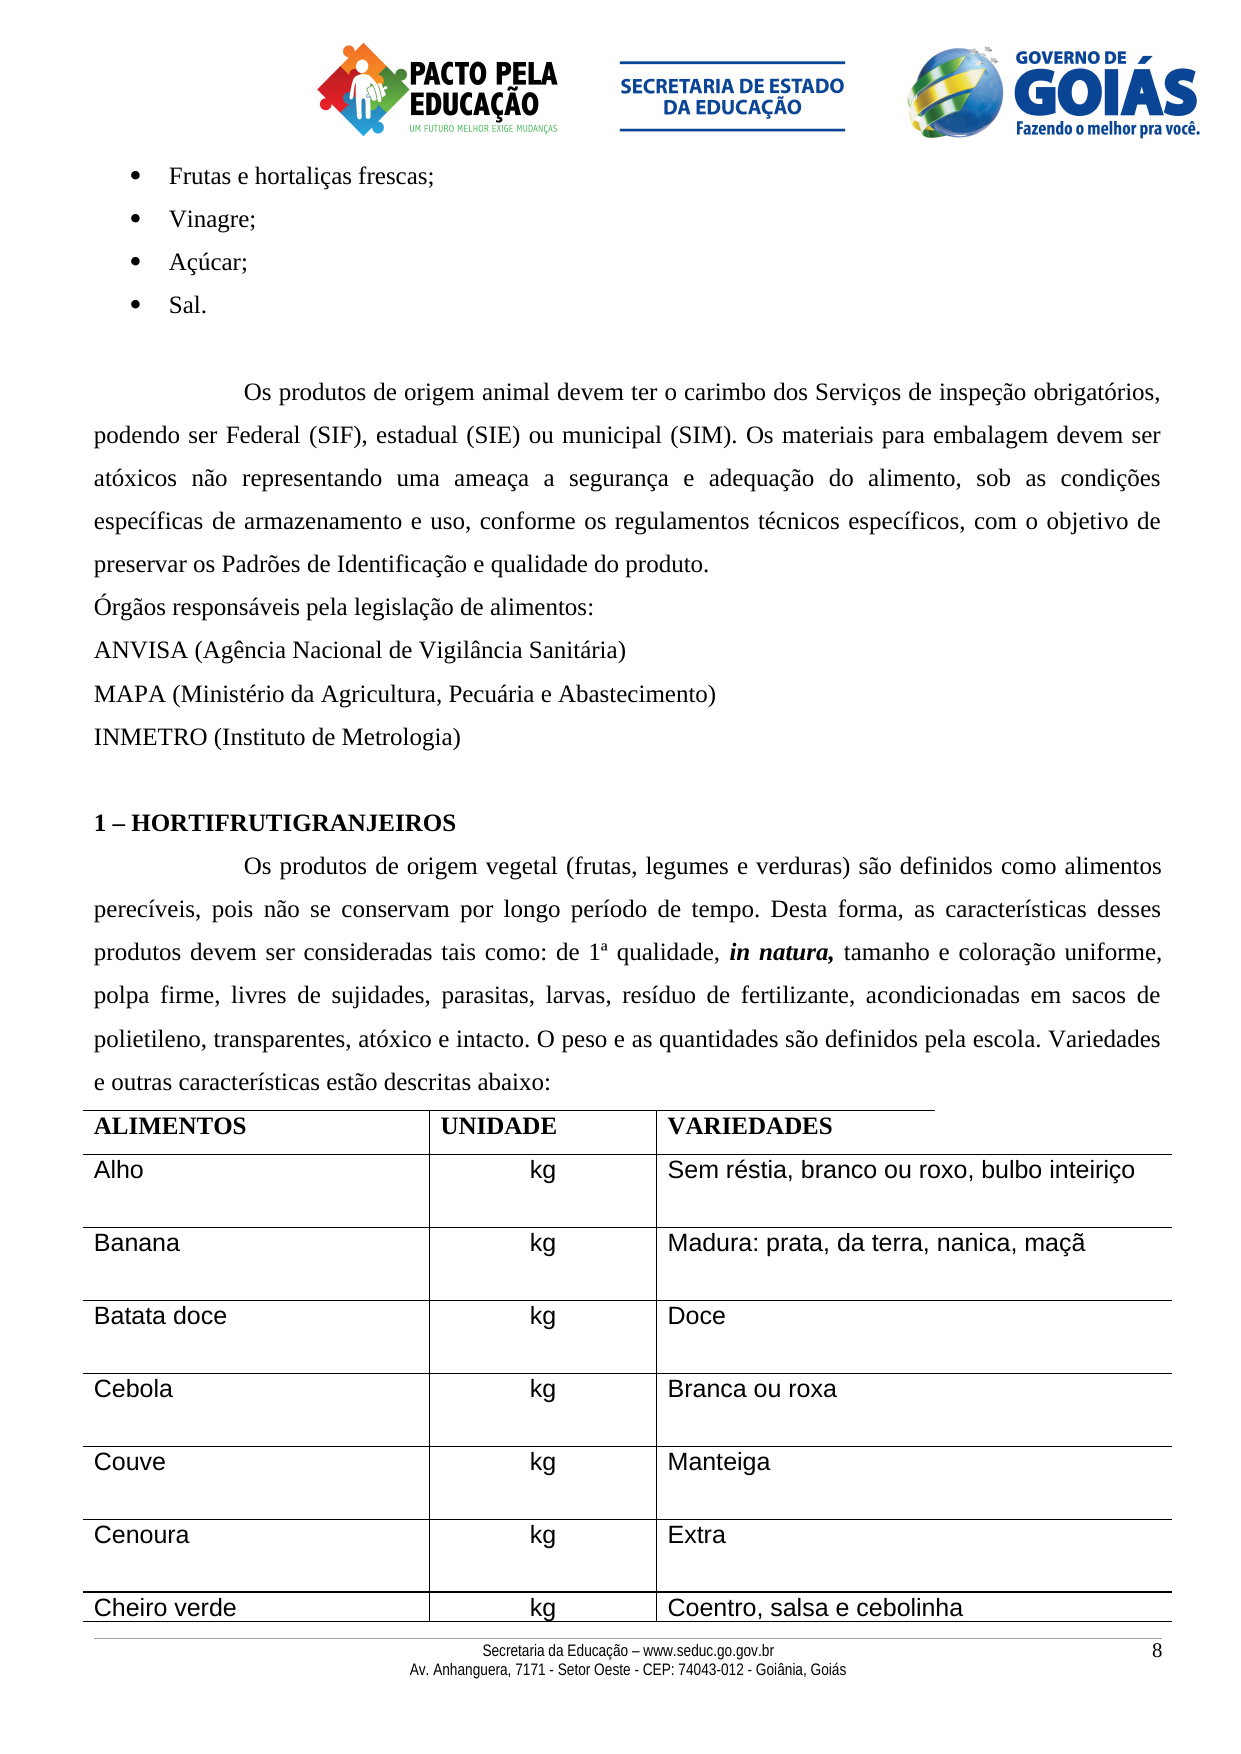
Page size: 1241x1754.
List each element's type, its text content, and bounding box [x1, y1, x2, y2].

table_cell Branca ou roxa [657, 1374, 1172, 1446]
table_cell Cheiro verde [83, 1593, 429, 1621]
table_header VARIEDADES [657, 1111, 935, 1154]
text INMETRO (Instituto de Metrologia) [94, 722, 1162, 751]
text ANVISA (Agência Nacional de Vigilância Sanitária) [94, 636, 1162, 664]
table_cell Cebola [83, 1374, 429, 1446]
list Açúcar; [131, 247, 1162, 276]
table_cell Alho [83, 1155, 429, 1227]
text Órgãos responsáveis pela legislação de alimentos: [94, 592, 1162, 621]
table_cell kg [430, 1447, 656, 1518]
table_cell Manteiga [657, 1447, 1172, 1518]
text Os produtos de origem animal devem ter o carimbo dos Serviços de inspeção obrigatórios, podendo ser Federal (SIF), estadual (SIE) ou municipal (SIM). Os materiais para embalagem devem ser atóxicos não representando uma ameaça a segurança e adequação do alimento, sob as condições específicas de armazenamento e uso, conforme os regulamentos técnicos específicos, com o objetivo de preservar os Padrões de Identificação e qualidade do produto. [94, 377, 1162, 578]
table_cell Cenoura [83, 1520, 429, 1591]
table_cell Sem réstia, branco ou roxo, bulbo inteiriço [657, 1155, 1172, 1227]
table_cell kg [430, 1374, 656, 1446]
table_cell Coentro, salsa e cebolinha [657, 1593, 1172, 1621]
table_cell Extra [657, 1520, 1172, 1591]
text 1 – HORTIFRUTIGRANJEIROS [94, 808, 1162, 837]
text MAPA (Ministério da Agricultura, Pecuária e Abastecimento) [94, 679, 1162, 707]
text Os produtos de origem vegetal (frutas, legumes e verduras) são definidos como alimentos perecíveis, pois não se conservam por longo período de tempo. Desta forma, as características desses produtos devem ser consideradas tais como: de 1ª qualidade, in natura, tamanho e coloração uniforme, polpa firme, livres de sujidades, parasitas, larvas, resíduo de fertilizante, acondicionadas em sacos de polietileno, transparentes, atóxico e intacto. O peso e as quantidades são definidos pela escola. Variedades e outras características estão descritas abaixo: [94, 851, 1162, 1096]
table_header ALIMENTOS [83, 1111, 429, 1154]
table_header UNIDADE [430, 1111, 656, 1154]
table_cell Doce [657, 1301, 1172, 1373]
table_cell kg [430, 1301, 656, 1373]
table_cell Couve [83, 1447, 429, 1518]
table_cell kg [430, 1593, 656, 1621]
table_cell kg [430, 1520, 656, 1591]
table_cell Madura: prata, da terra, nanica, maçã [657, 1228, 1172, 1300]
list Sal. [131, 291, 1162, 319]
table_cell kg [430, 1155, 656, 1227]
table_cell Banana [83, 1228, 429, 1300]
table_cell kg [430, 1228, 656, 1300]
table_cell Batata doce [83, 1301, 429, 1373]
list Vinagre; [131, 204, 1162, 233]
picture [308, 38, 1207, 147]
list Frutas e hortaliças frescas; [131, 161, 1162, 190]
